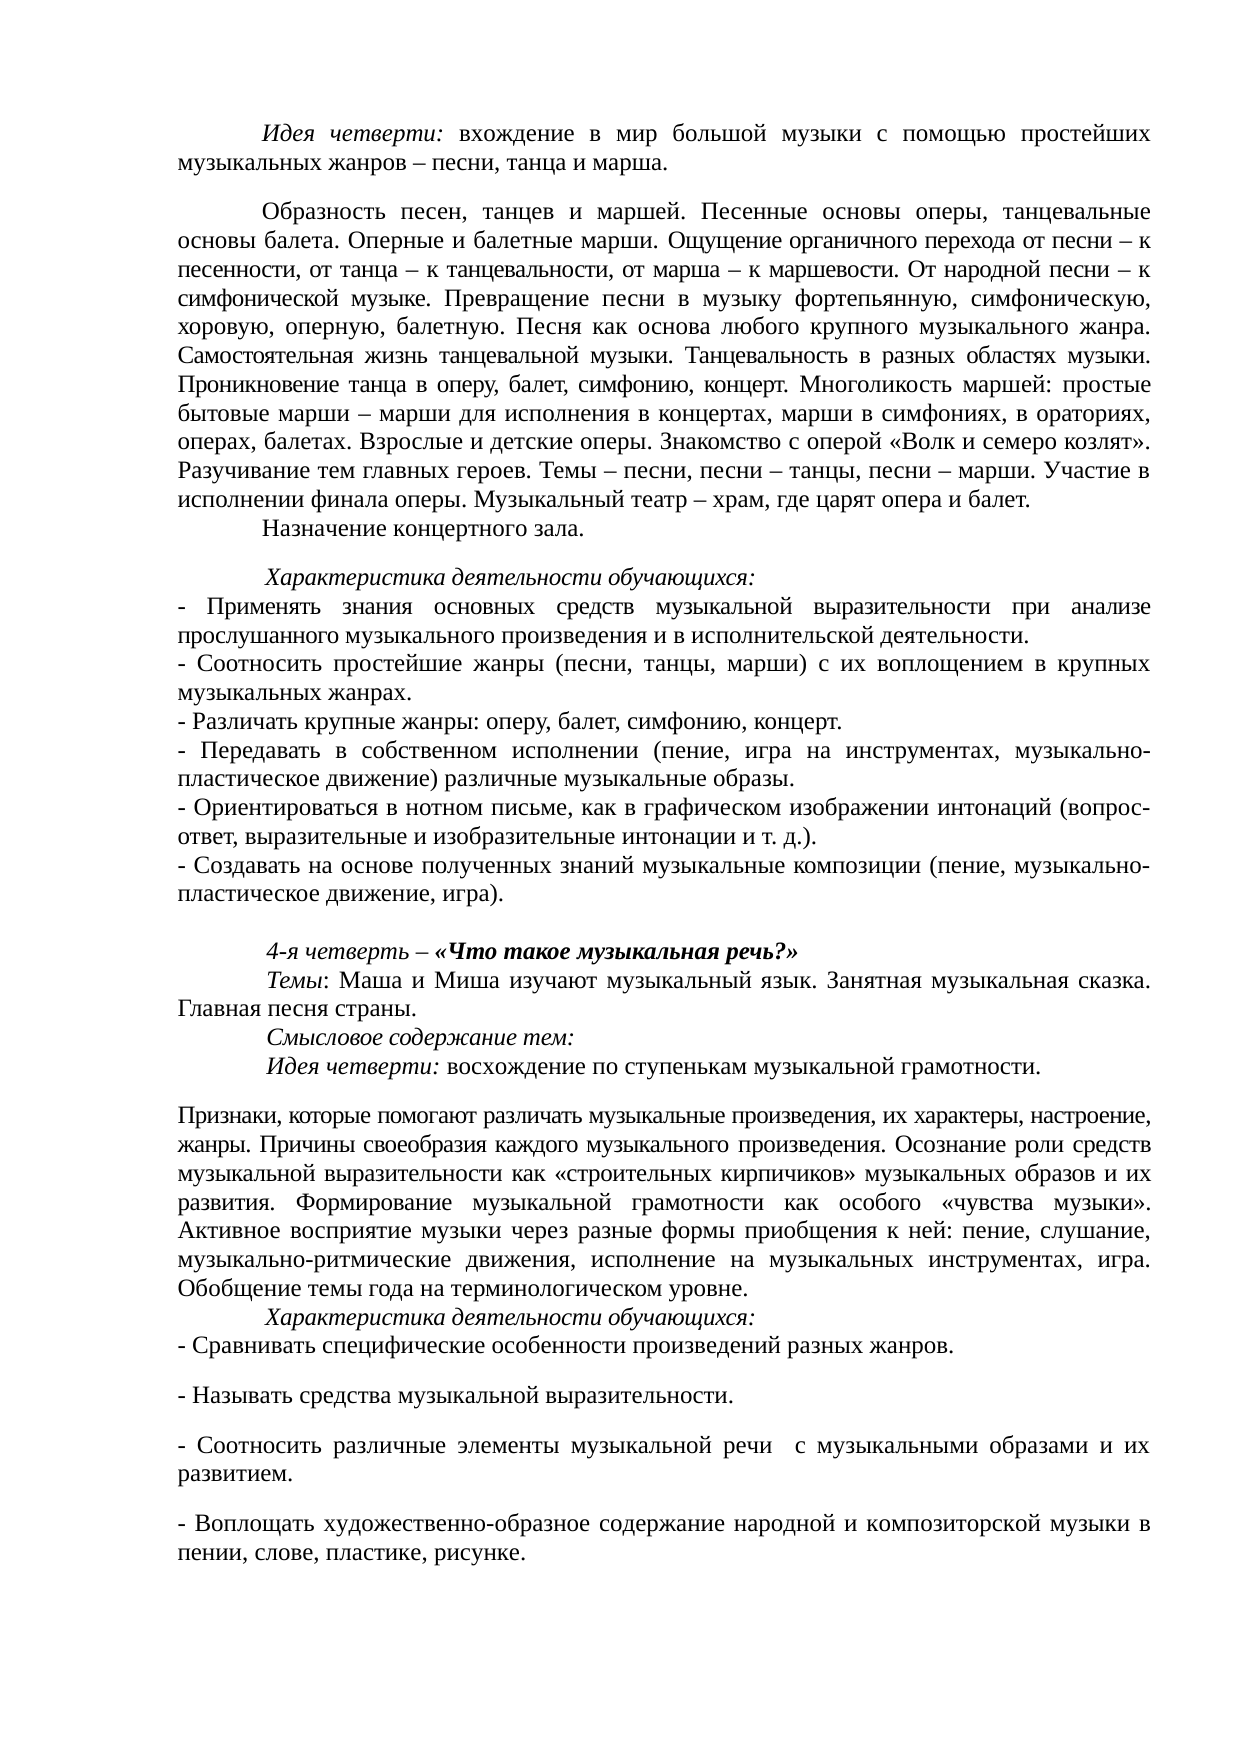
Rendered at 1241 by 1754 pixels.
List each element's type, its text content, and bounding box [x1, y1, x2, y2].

text - Передавать в собственном исполнении (пение, игра на инструментах, музыкально-пластическое движение) различные музыкальные образы. [177, 735, 1152, 792]
text - Применять знания основных средств музыкальной выразительности при анализе прослушанного музыкального произведения и в исполнительской деятельности. [177, 591, 1152, 648]
text - Называть средства музыкальной выразительности. [177, 1380, 1152, 1409]
text - Ориентироваться в нотном письме, как в графическом изображении интонаций (вопрос-ответ, выразительные и изобразительные интонации и т. д.). [177, 792, 1152, 850]
text Темы: Маша и Миша изучают музыкальный язык. Занятная музыкальная сказка. Главная песня страны. [177, 965, 1152, 1022]
text Образность песен, танцев и маршей. Песенные основы оперы, танцевальные основы балета. Оперные и балетные марши. Ощущение органичного перехода от песни – к песенности, от танца – к танцевальности, от марша – к маршевости. От народной песни – к симфонической музыке. Превращение песни в музыку фортепьянную, симфоническую, хоровую, оперную, балетную. Песня как основа любого крупного музыкального жанра. Самостоятельная жизнь танцевальной музыки. Танцевальность в разных областях музыки. Проникновение танца в оперу, балет, симфонию, концерт. Многоликость маршей: простые бытовые марши – марши для исполнения в концертах, марши в симфониях, в ораториях, операх, балетах. Взрослые и детские оперы. Знакомство с оперой «Волк и семеро козлят». Разучивание тем главных героев. Темы – песни, песни – танцы, песни – марши. Участие в исполнении финала оперы. Музыкальный театр – храм, где царят опера и балет. [177, 196, 1152, 513]
text Назначение концертного зала. [177, 513, 1152, 541]
text 4-я четверть – «Что такое музыкальная речь?» [177, 936, 1152, 965]
text Характеристика деятельности обучающихся: [177, 562, 1152, 591]
text - Соотносить различные элементы музыкальной речи с музыкальными образами и их развитием. [177, 1430, 1152, 1487]
text Идея четверти: вхождение в мир большой музыки с помощью простейших музыкальных жанров – песни, танца и марша. [177, 118, 1152, 176]
text Признаки, которые помогают различать музыкальные произведения, их характеры, настроение, жанры. Причины своеобразия каждого музыкального произведения. Осознание роли средств музыкальной выразительности как «строительных кирпичиков» музыкальных образов и их развития. Формирование музыкальной грамотности как особого «чувства музыки». Активное восприятие музыки через разные формы приобщения к ней: пение, слушание, музыкально-ритмические движения, исполнение на музыкальных инструментах, игра. Обобщение темы года на терминологическом уровне. [177, 1101, 1152, 1302]
text Характеристика деятельности обучающихся: [177, 1302, 1152, 1331]
text - Соотносить простейшие жанры (песни, танцы, марши) с их воплощением в крупных музыкальных жанрах. [177, 648, 1152, 706]
text - Сравнивать специфические особенности произведений разных жанров. [177, 1331, 1152, 1359]
text - Различать крупные жанры: оперу, балет, симфонию, концерт. [177, 706, 1152, 735]
text Идея четверти: восхождение по ступенькам музыкальной грамотности. [177, 1051, 1152, 1080]
text Смысловое содержание тем: [177, 1022, 1152, 1051]
text - Создавать на основе полученных знаний музыкальные композиции (пение, музыкально-пластическое движение, игра). [177, 850, 1152, 907]
text - Воплощать художественно-образное содержание народной и композиторской музыки в пении, слове, пластике, рисунке. [177, 1508, 1152, 1566]
